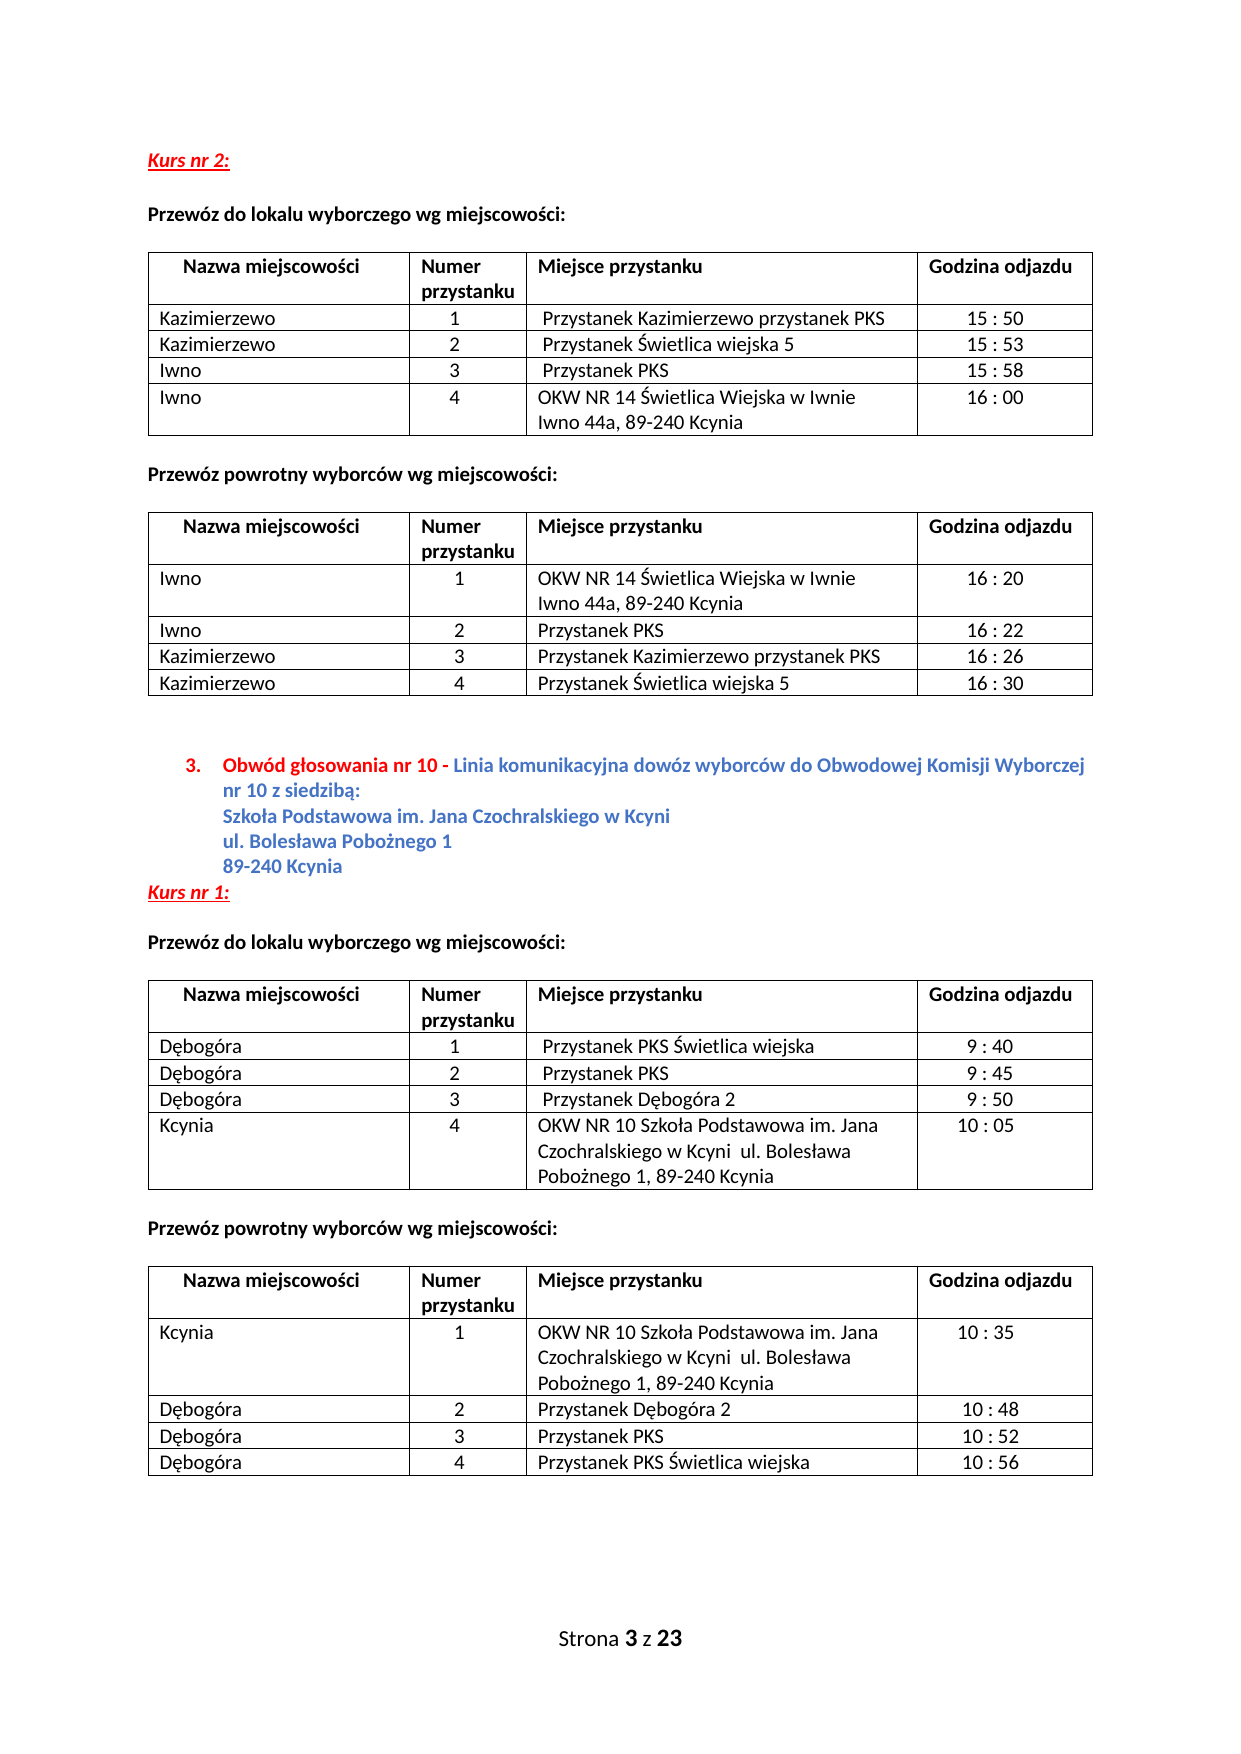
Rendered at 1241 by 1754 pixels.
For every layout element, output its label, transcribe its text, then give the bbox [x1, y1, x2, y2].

table_cell 1 [410, 305, 526, 330]
table_cell Przystanek PKS Świetlica wiejska [527, 1033, 917, 1059]
table_cell 3 [410, 1086, 526, 1112]
text Kurs nr 2: [148, 148, 1093, 201]
table_cell 16 : 26 [918, 644, 1092, 669]
table_cell 3 [410, 644, 526, 669]
table_cell Przystanek PKS [527, 1060, 917, 1085]
table_cell Iwno [149, 565, 409, 616]
table_cell Dębogóra [149, 1060, 409, 1085]
table_cell 10 : 52 [918, 1423, 1092, 1448]
table_cell 15 : 58 [918, 358, 1092, 383]
table_cell 9 : 45 [918, 1060, 1092, 1085]
table_cell Kcynia [149, 1319, 409, 1395]
table_header Godzina odjazdu [918, 981, 1092, 1032]
table_cell Kazimierzewo [149, 305, 409, 330]
table_cell Przystanek Kazimierzewo przystanek PKS [527, 305, 917, 330]
table_cell Przystanek Dębogóra 2 [527, 1396, 917, 1422]
table_cell Kazimierzewo [149, 644, 409, 669]
table_cell OKW NR 10 Szkoła Podstawowa im. Jana Czochralskiego w Kcyni ul. Bolesława Pobożnego 1, 89-240 Kcynia [527, 1319, 917, 1395]
text Przewóz do lokalu wyborczego wg miejscowości: [148, 929, 1093, 955]
table_cell Dębogóra [149, 1449, 409, 1475]
table_cell 1 [410, 1033, 526, 1059]
table_cell OKW NR 10 Szkoła Podstawowa im. Jana Czochralskiego w Kcyni ul. Bolesława Pobożnego 1, 89-240 Kcynia [527, 1113, 917, 1189]
table_cell 15 : 53 [918, 331, 1092, 357]
table_header Godzina odjazdu [918, 253, 1092, 304]
list Obwód głosowania nr 10 - Linia komunikacyjna dowóz wyborców do Obwodowej Komisji Wyborczej nr 10 z siedzibą: Szkoła Podstawowa im. Jana Czochralskiego w Kcyni ul. Bolesława Pobożnego 1 89-240 Kcynia [185, 752, 1093, 879]
table_cell 16 : 00 [918, 384, 1092, 435]
table_cell Dębogóra [149, 1396, 409, 1422]
table_cell 4 [410, 1113, 526, 1189]
table_cell Iwno [149, 384, 409, 435]
table_cell 15 : 50 [918, 305, 1092, 330]
table_cell OKW NR 14 Świetlica Wiejska w Iwnie Iwno 44a, 89-240 Kcynia [527, 565, 917, 616]
table_cell 1 [410, 1319, 526, 1395]
table_cell Przystanek Świetlica wiejska 5 [527, 670, 917, 695]
table_header Nazwa miejscowości [149, 253, 409, 304]
table_cell Dębogóra [149, 1423, 409, 1448]
table_cell Dębogóra [149, 1086, 409, 1112]
table_cell Kazimierzewo [149, 331, 409, 357]
table_cell 3 [410, 1423, 526, 1448]
text Przewóz powrotny wyborców wg miejscowości: [148, 1215, 1093, 1241]
table_cell 1 [410, 565, 526, 616]
table_cell 4 [410, 1449, 526, 1475]
table_cell Przystanek PKS [527, 358, 917, 383]
table_header Numer przystanku [410, 981, 526, 1032]
table_header Nazwa miejscowości [149, 981, 409, 1032]
text Kurs nr 1: [148, 879, 1093, 904]
table_cell Kazimierzewo [149, 670, 409, 695]
table_cell 9 : 40 [918, 1033, 1092, 1059]
table_cell 2 [410, 617, 526, 642]
table_cell Przystanek Kazimierzewo przystanek PKS [527, 644, 917, 669]
table_cell 16 : 22 [918, 617, 1092, 642]
table_header Nazwa miejscowości [149, 513, 409, 564]
text Przewóz powrotny wyborców wg miejscowości: [148, 461, 1093, 487]
table_cell 2 [410, 1060, 526, 1085]
table_cell Przystanek PKS [527, 617, 917, 642]
table_cell 3 [410, 358, 526, 383]
table_header Miejsce przystanku [527, 513, 917, 564]
table_cell 2 [410, 331, 526, 357]
table_cell OKW NR 14 Świetlica Wiejska w Iwnie Iwno 44a, 89-240 Kcynia [527, 384, 917, 435]
table_cell 9 : 50 [918, 1086, 1092, 1112]
table_cell Dębogóra [149, 1033, 409, 1059]
table_cell 2 [410, 1396, 526, 1422]
table_header Miejsce przystanku [527, 253, 917, 304]
table_header Godzina odjazdu [918, 513, 1092, 564]
table_cell 10 : 48 [918, 1396, 1092, 1422]
table_cell 10 : 56 [918, 1449, 1092, 1475]
table_header Nazwa miejscowości [149, 1267, 409, 1318]
table_header Miejsce przystanku [527, 981, 917, 1032]
table_cell 16 : 30 [918, 670, 1092, 695]
table_cell Przystanek PKS [527, 1423, 917, 1448]
table_header Numer przystanku [410, 513, 526, 564]
table_header Numer przystanku [410, 253, 526, 304]
text Przewóz do lokalu wyborczego wg miejscowości: [148, 201, 1093, 226]
table_cell 10 : 35 [918, 1319, 1092, 1395]
table_cell Kcynia [149, 1113, 409, 1189]
table_cell Przystanek Świetlica wiejska 5 [527, 331, 917, 357]
table_cell Iwno [149, 617, 409, 642]
table_cell 10 : 05 [918, 1113, 1092, 1189]
table_cell Iwno [149, 358, 409, 383]
table_header Godzina odjazdu [918, 1267, 1092, 1318]
table_cell 4 [410, 670, 526, 695]
table_cell Przystanek PKS Świetlica wiejska [527, 1449, 917, 1475]
table_cell 16 : 20 [918, 565, 1092, 616]
table_header Miejsce przystanku [527, 1267, 917, 1318]
table_header Numer przystanku [410, 1267, 526, 1318]
table_cell Przystanek Dębogóra 2 [527, 1086, 917, 1112]
table_cell 4 [410, 384, 526, 435]
